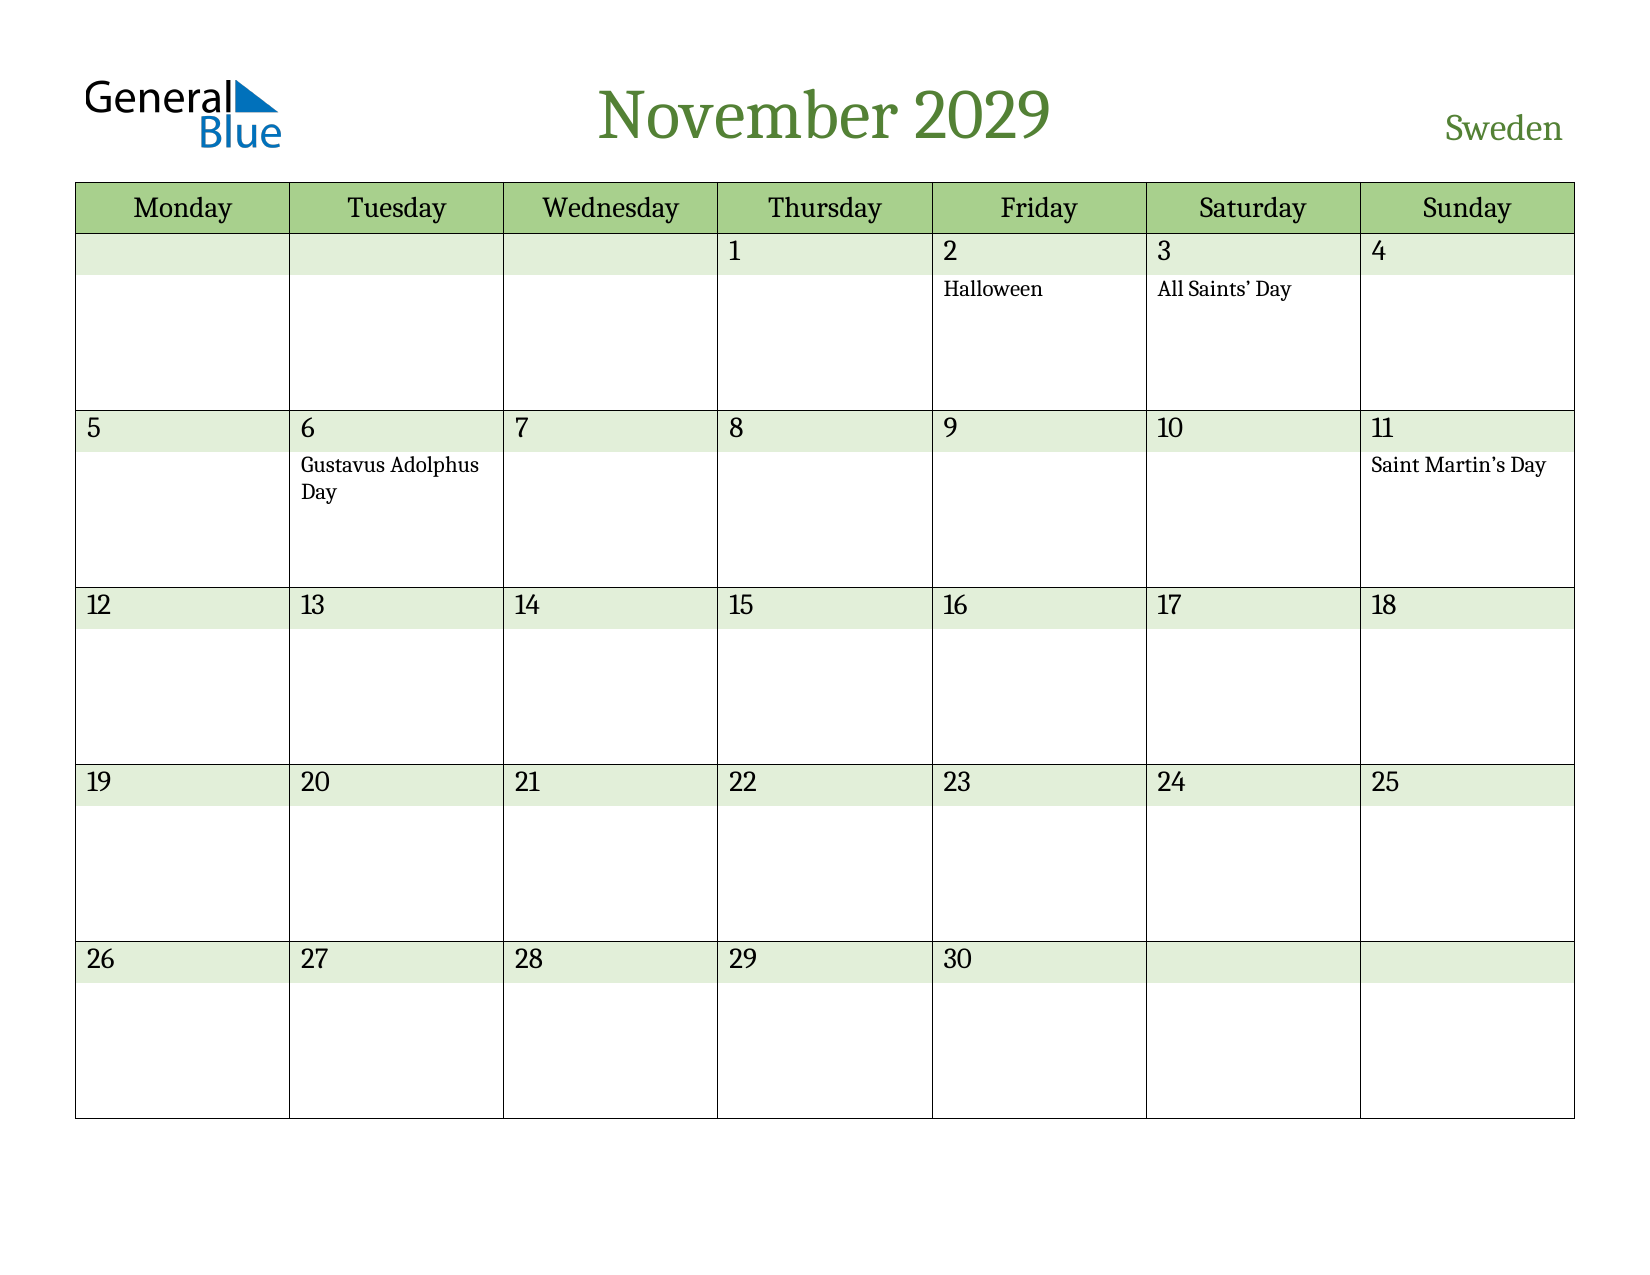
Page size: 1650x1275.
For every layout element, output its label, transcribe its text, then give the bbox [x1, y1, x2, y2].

table_cell [1361, 942, 1574, 983]
table_cell Sunday [1361, 183, 1574, 233]
table_cell [718, 806, 932, 941]
table_cell [718, 629, 932, 764]
table_cell 18 [1361, 588, 1574, 629]
table_cell [504, 806, 717, 941]
table_cell [1361, 275, 1574, 410]
table_cell 15 [718, 588, 932, 629]
table_cell [1361, 629, 1574, 764]
table_cell [504, 983, 717, 1118]
table_cell [933, 983, 1146, 1118]
table_cell 28 [504, 942, 717, 983]
table_cell 27 [290, 942, 503, 983]
table_cell 10 [1147, 411, 1360, 452]
table_cell 5 [76, 411, 289, 452]
table_cell [718, 452, 932, 587]
table_cell 2 [933, 234, 1146, 275]
table_cell [1147, 806, 1360, 941]
table_cell 23 [933, 765, 1146, 806]
table_cell 9 [933, 411, 1146, 452]
table_cell [718, 983, 932, 1118]
table_cell [504, 234, 717, 275]
table_cell [1147, 942, 1360, 983]
table_cell [933, 629, 1146, 764]
table_cell 8 [718, 411, 932, 452]
table_cell [290, 275, 503, 410]
table_cell [1147, 983, 1360, 1118]
table_cell 4 [1361, 234, 1574, 275]
table_cell 14 [504, 588, 717, 629]
table_cell [76, 983, 289, 1118]
table_cell [504, 275, 717, 410]
table_cell 30 [933, 942, 1146, 983]
table_cell Gustavus Adolphus Day [290, 452, 503, 587]
table_cell 22 [718, 765, 932, 806]
table_cell 25 [1361, 765, 1574, 806]
table_cell [1147, 629, 1360, 764]
table_cell Halloween [933, 275, 1146, 410]
table_header Sweden [1146, 75, 1574, 182]
table_cell 29 [718, 942, 932, 983]
picture [86, 80, 281, 148]
table_cell [933, 806, 1146, 941]
table_cell [1361, 806, 1574, 941]
table_cell 20 [290, 765, 503, 806]
table_cell 19 [76, 765, 289, 806]
table_cell All Saints’ Day [1147, 275, 1360, 410]
table_cell 21 [504, 765, 717, 806]
table_cell Saturday [1147, 183, 1360, 233]
table_cell [1361, 983, 1574, 1118]
table_cell 1 [718, 234, 932, 275]
table_cell [290, 234, 503, 275]
table_cell [504, 452, 717, 587]
table_cell Wednesday [504, 183, 717, 233]
table_cell [76, 629, 289, 764]
table_cell 6 [290, 411, 503, 452]
table_cell [1147, 452, 1360, 587]
table_cell Monday [76, 183, 289, 233]
table_cell 26 [76, 942, 289, 983]
table_header [76, 75, 503, 182]
table_cell 12 [76, 588, 289, 629]
table_cell [76, 452, 289, 587]
table_cell Tuesday [290, 183, 503, 233]
table_cell 13 [290, 588, 503, 629]
table_cell [504, 629, 717, 764]
table_cell 24 [1147, 765, 1360, 806]
table_cell [290, 806, 503, 941]
table_cell 7 [504, 411, 717, 452]
table_cell 16 [933, 588, 1146, 629]
table_cell [290, 983, 503, 1118]
table_cell [718, 275, 932, 410]
table_cell 3 [1147, 234, 1360, 275]
table_cell [76, 234, 289, 275]
table_cell Saint Martin’s Day [1361, 452, 1574, 587]
table_cell 11 [1361, 411, 1574, 452]
table_cell 17 [1147, 588, 1360, 629]
table_cell [290, 629, 503, 764]
table_cell [76, 275, 289, 410]
table_cell [933, 452, 1146, 587]
table_header November 2029 [504, 75, 1146, 182]
table_cell [76, 806, 289, 941]
table_cell Thursday [718, 183, 932, 233]
table_cell Friday [933, 183, 1146, 233]
